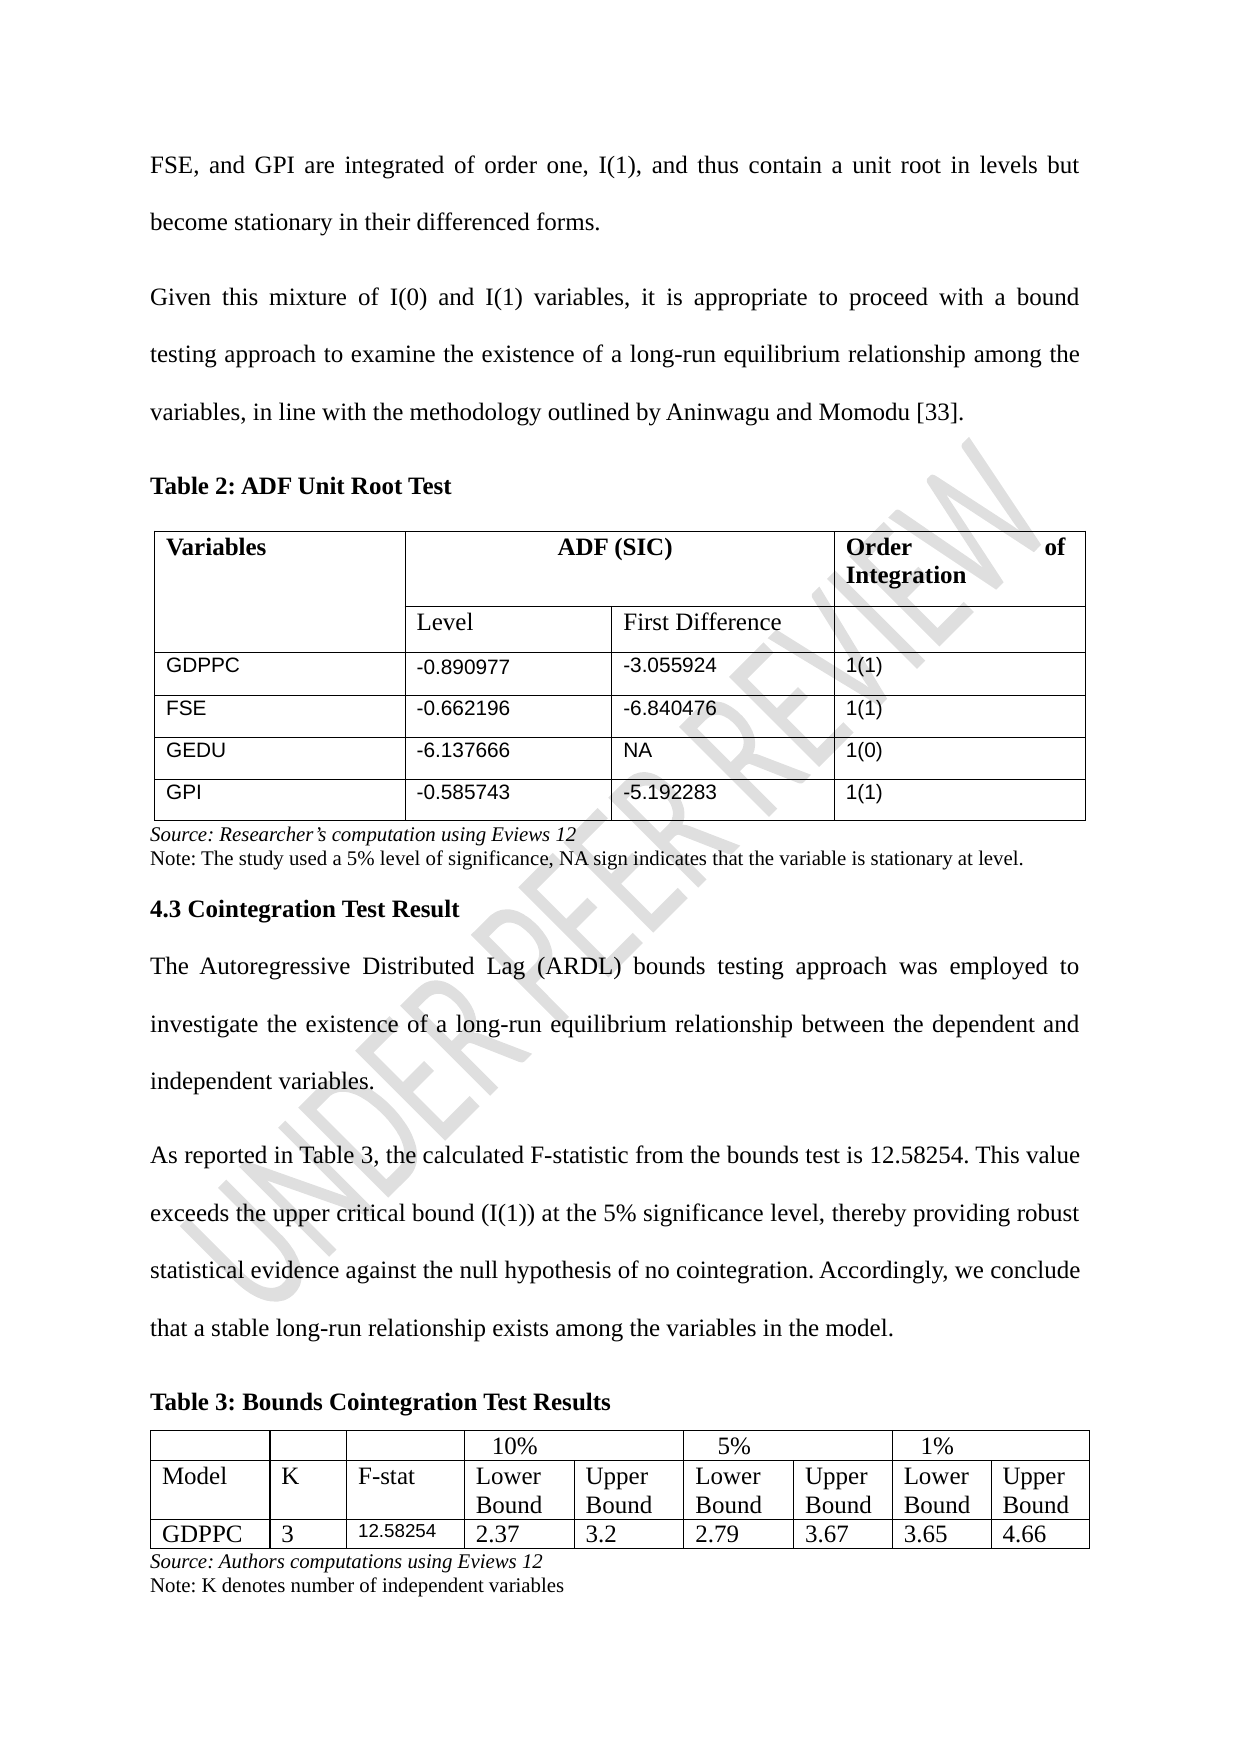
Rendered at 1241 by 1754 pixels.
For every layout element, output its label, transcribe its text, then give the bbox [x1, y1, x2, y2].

table_cell -5.192283 [612, 780, 834, 820]
table_header [794, 1431, 892, 1460]
table_cell 1(1) [835, 696, 1085, 737]
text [150, 150, 1081, 236]
table_cell Level [406, 607, 611, 652]
table_cell Model [151, 1461, 269, 1518]
table_header [574, 1431, 683, 1460]
table_cell [155, 606, 405, 652]
table_cell NA [612, 738, 834, 779]
table_cell 2.79 [684, 1520, 793, 1548]
table_cell [835, 607, 1085, 652]
table_cell Lower Bound [465, 1461, 574, 1518]
table_cell First Difference [612, 607, 834, 652]
table_cell K [271, 1461, 346, 1518]
table_cell 1(1) [835, 780, 1085, 820]
table_cell -0.662196 [406, 696, 611, 737]
table_cell 3.67 [794, 1520, 892, 1548]
text Note: K denotes number of independent variables [150, 1573, 1081, 1597]
table_cell GEDU [155, 738, 405, 779]
table_cell Upper Bound [575, 1461, 683, 1518]
table_cell 3.2 [575, 1520, 683, 1548]
text Note: The study used a 5% level of significance, NA sign indicates that the variable is stationary at level. [150, 846, 1081, 869]
text Table 3: Bounds Cointegration Test Results [150, 1387, 1081, 1416]
table_cell 3.65 [893, 1520, 991, 1548]
table_cell 12.58254 [347, 1520, 464, 1548]
table_header [151, 1431, 269, 1460]
table_cell FSE [155, 696, 405, 737]
text As reported in Table 3, the calculated F-statistic from the bounds test is 12.58254. This value exceeds the upper critical bound (I(1)) at the 5% significance level, thereby providing robust statistical evidence against the null hypothesis of no cointegration. Accordingly, we conclude that a stable long-run relationship exists among the variables in the model. [150, 1140, 1081, 1342]
table_header 10% [465, 1431, 574, 1460]
table_header Variables [155, 532, 405, 606]
table_cell Upper Bound [992, 1461, 1089, 1518]
table_cell -6.840476 [612, 696, 834, 737]
text Source: Authors computations using Eviews 12 [150, 1549, 1081, 1573]
table_cell 3 [271, 1520, 346, 1548]
text 4.3 Cointegration Test Result [150, 894, 1081, 922]
table_header [991, 1431, 1089, 1460]
table_cell GDPPC [151, 1520, 269, 1548]
table_cell -0.890977 [406, 653, 611, 695]
table_header [347, 1431, 464, 1460]
text Table 2: ADF Unit Root Test [150, 471, 1090, 499]
table_cell -3.055924 [612, 653, 834, 695]
table_cell Lower Bound [893, 1461, 991, 1518]
text Given this mixture of I(0) and I(1) variables, it is appropriate to proceed with a bound testing approach to examine the existence of a long-run equilibrium relationship among the variables, in line with the methodology outlined by Aninwagu and Momodu [33]. [150, 282, 1081, 425]
table_header 1% [893, 1431, 991, 1460]
table_header 5% [684, 1431, 794, 1460]
table_header Order of Integration [835, 532, 1085, 606]
table_cell Upper Bound [794, 1461, 892, 1518]
table_cell 2.37 [465, 1520, 574, 1548]
table_cell GPI [155, 780, 405, 820]
table_cell -0.585743 [406, 780, 611, 820]
table_cell -6.137666 [406, 738, 611, 779]
table_cell 1(0) [835, 738, 1085, 779]
table_cell 4.66 [992, 1520, 1089, 1548]
table_header ADF (SIC) [406, 532, 834, 606]
table_cell F-stat [347, 1461, 464, 1518]
table_cell 1(1) [835, 653, 1085, 695]
table_header [271, 1431, 346, 1460]
table_cell Lower Bound [684, 1461, 793, 1518]
text Source: Researcher’s computation using Eviews 12 [150, 821, 1081, 846]
text The Autoregressive Distributed Lag (ARDL) bounds testing approach was employed to investigate the existence of a long-run equilibrium relationship between the dependent and independent variables. [150, 951, 1081, 1095]
table_cell GDPPC [155, 653, 405, 695]
